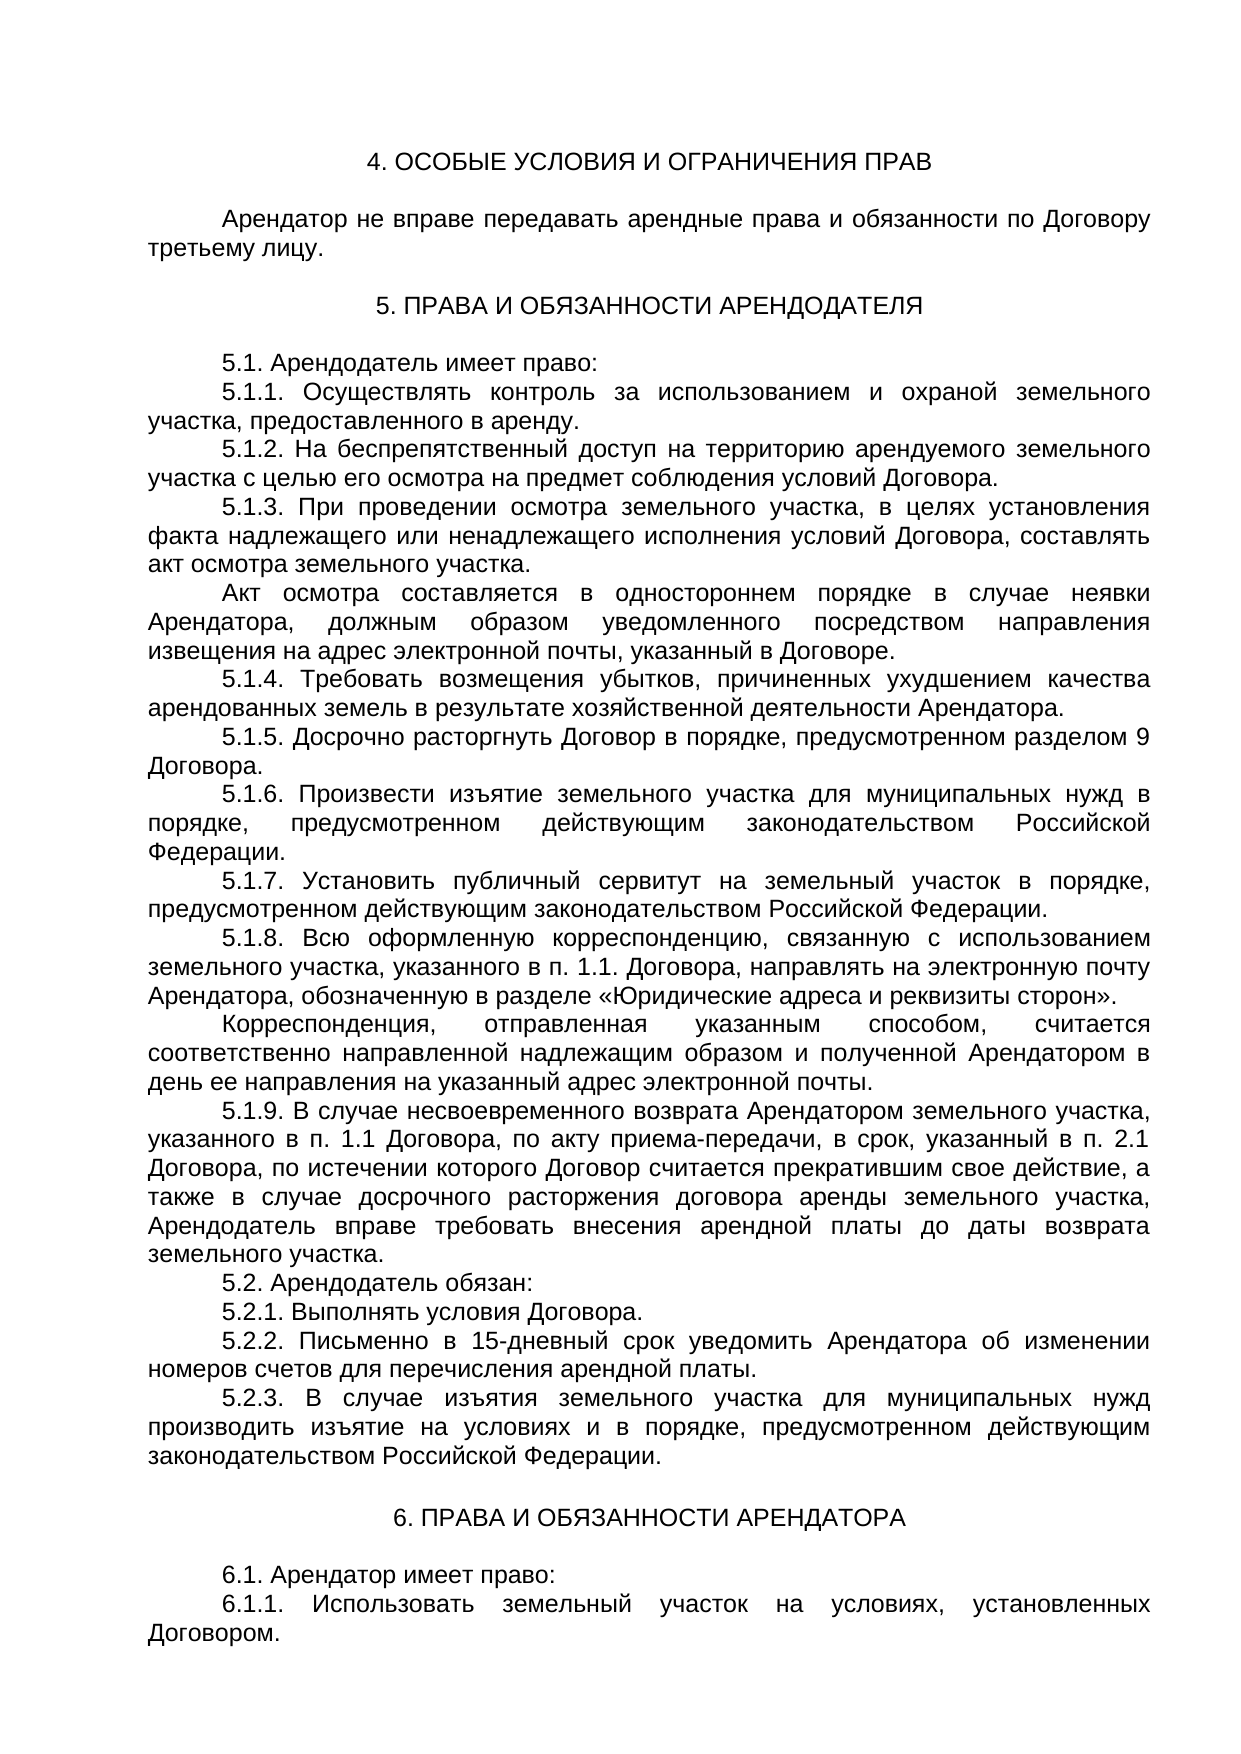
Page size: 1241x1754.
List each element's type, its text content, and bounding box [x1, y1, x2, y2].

text 5.1.6. Произвести изъятие земельного участка для муниципальных нужд в порядке, предусмотренном действующим законодательством Российской Федерации. [148, 779, 1152, 866]
text 5.1.7. Установить публичный сервитут на земельный участок в порядке, предусмотренном действующим законодательством Российской Федерации. [148, 866, 1152, 923]
text 5.2. Арендодатель обязан: [148, 1268, 1152, 1297]
text 5.2.1. Выполнять условия Договора. [148, 1297, 1152, 1326]
text 5.2.3. В случае изъятия земельного участка для муниципальных нужд производить изъятие на условиях и в порядке, предусмотренном действующим законодательством Российской Федерации. [148, 1383, 1152, 1469]
text Акт осмотра составляется в одностороннем порядке в случае неявки Арендатора, должным образом уведомленного посредством направления извещения на адрес электронной почты, указанный в Договоре. [148, 578, 1152, 664]
text 5.2.2. Письменно в 15-дневный срок уведомить Арендатора об изменении номеров счетов для перечисления арендной платы. [148, 1326, 1152, 1383]
text 5.1.2. На беспрепятственный доступ на территорию арендуемого земельного участка с целью его осмотра на предмет соблюдения условий Договора. [148, 434, 1152, 492]
text 5.1.8. Всю оформленную корреспонденцию, связанную с использованием земельного участка, указанного в п. 1.1. Договора, направлять на электронную почту Арендатора, обозначенную в разделе «Юридические адреса и реквизиты сторон». [148, 923, 1152, 1009]
text 6.1.1. Использовать земельный участок на условиях, установленных Договором. [148, 1589, 1152, 1647]
text 5.1.4. Требовать возмещения убытков, причиненных ухудшением качества арендованных земель в результате хозяйственной деятельности Арендатора. [148, 664, 1152, 722]
text Корреспонденция, отправленная указанным способом, считается соответственно направленной надлежащим образом и полученной Арендатором в день ее направления на указанный адрес электронной почты. [148, 1009, 1152, 1096]
text 4. ОСОБЫЕ УСЛОВИЯ И ОГРАНИЧЕНИЯ ПРАВ [148, 147, 1152, 176]
text 5.1.3. При проведении осмотра земельного участка, в целях установления факта надлежащего или ненадлежащего исполнения условий Договора, составлять акт осмотра земельного участка. [148, 492, 1152, 578]
text 6.1. Арендатор имеет право: [148, 1560, 1152, 1589]
text 5. ПРАВА И ОБЯЗАННОСТИ АРЕНДОДАТЕЛЯ [148, 291, 1152, 319]
text 5.1.1. Осуществлять контроль за использованием и охраной земельного участка, предоставленного в аренду. [148, 377, 1152, 434]
text 5.1.5. Досрочно расторгнуть Договор в порядке, предусмотренном разделом 9 Договора. [148, 722, 1152, 779]
text 5.1.9. В случае несвоевременного возврата Арендатором земельного участка, указанного в п. 1.1 Договора, по акту приема-передачи, в срок, указанный в п. 2.1 Договора, по истечении которого Договор считается прекратившим свое действие, а также в случае досрочного расторжения договора аренды земельного участка, Арендодатель вправе требовать внесения арендной платы до даты возврата земельного участка. [148, 1096, 1152, 1268]
text 5.1. Арендодатель имеет право: [148, 348, 1152, 377]
text Арендатор не вправе передавать арендные права и обязанности по Договору третьему лицу. [148, 204, 1152, 262]
text 6. ПРАВА И ОБЯЗАННОСТИ АРЕНДАТОРА [148, 1503, 1152, 1532]
